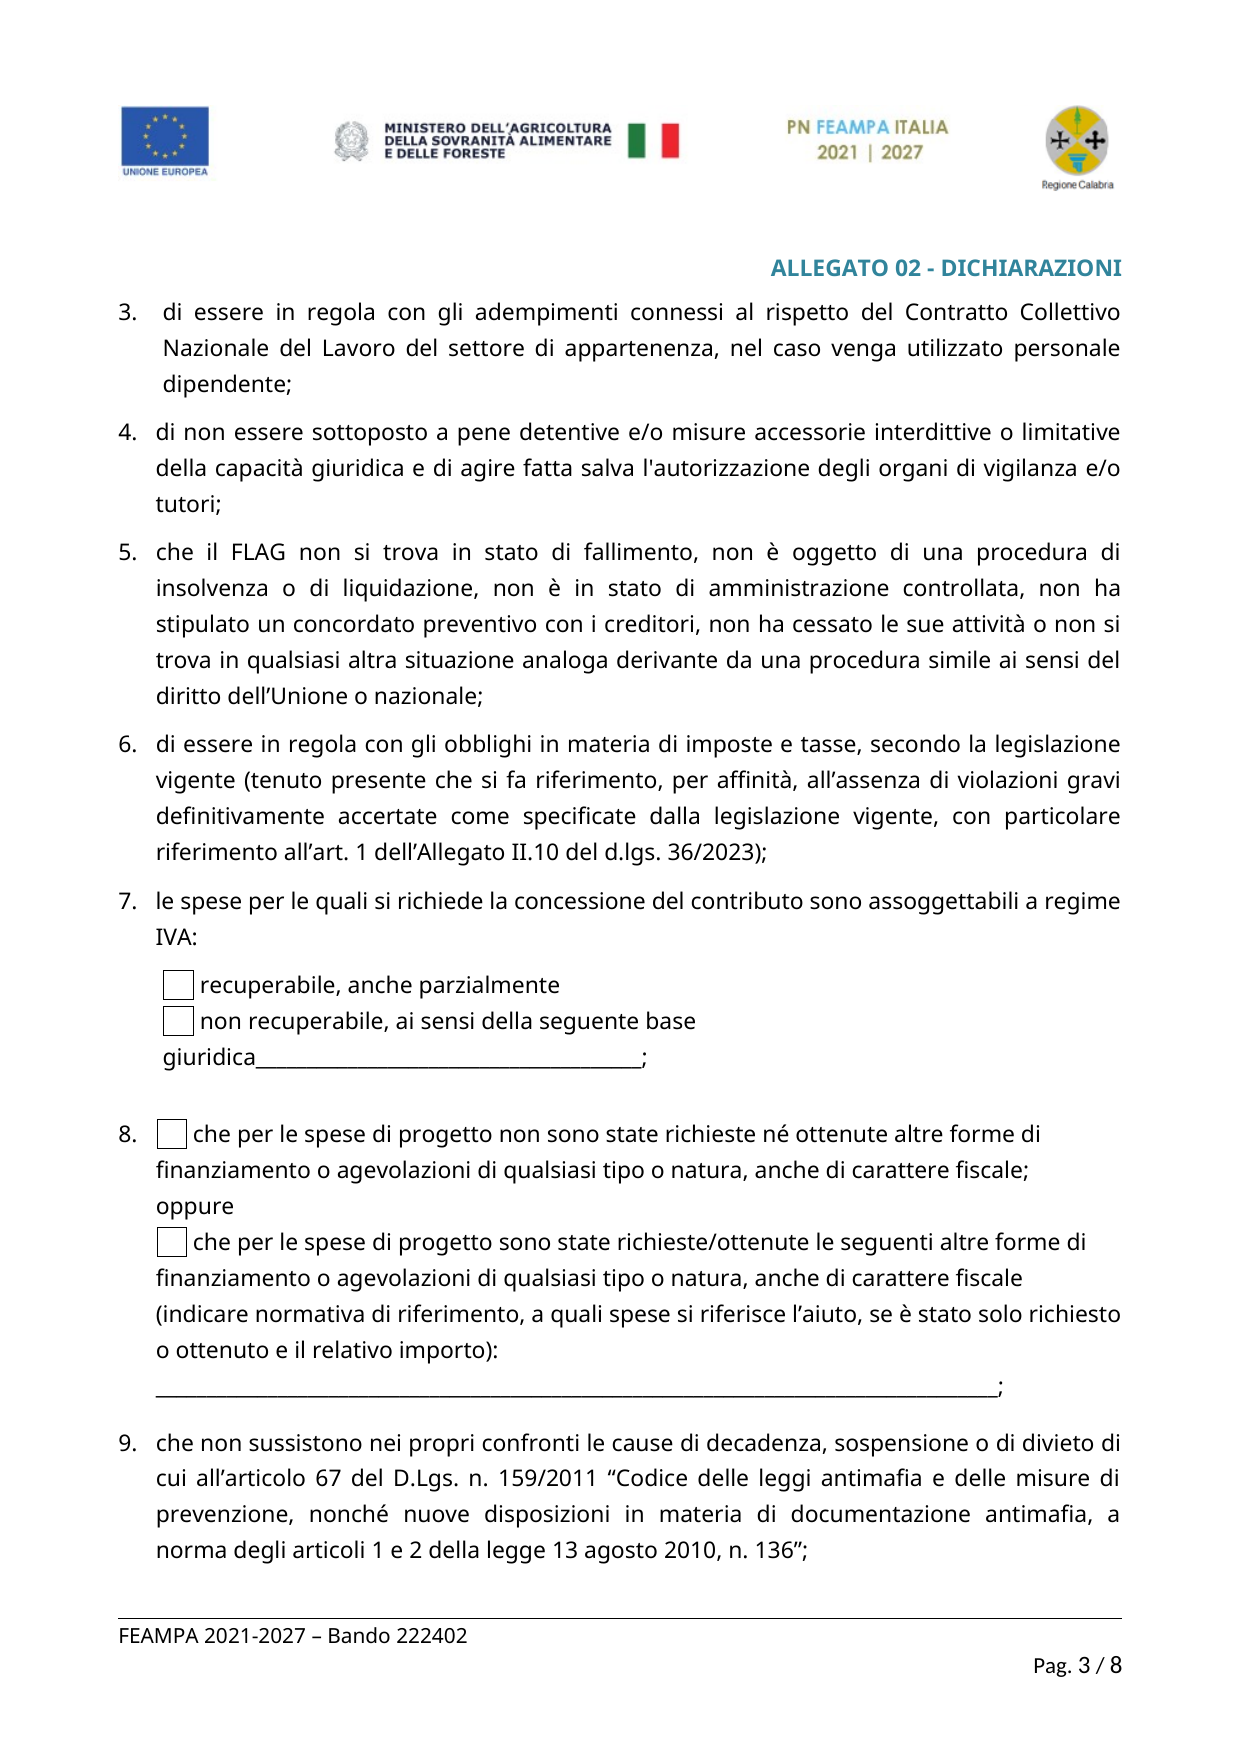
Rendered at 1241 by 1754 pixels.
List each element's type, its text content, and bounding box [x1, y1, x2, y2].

list che per le spese di progetto non sono state richieste né ottenute altre forme di finanziamento o agevolazioni di qualsiasi tipo o natura, anche di carattere fiscale; [118, 1118, 1122, 1185]
list di essere in regola con gli adempimenti connessi al rispetto del Contratto Collettivo Nazionale del Lavoro del settore di appartenenza, nel caso venga utilizzato personale dipendente; [118, 296, 1122, 399]
list che per le spese di progetto sono state richieste/ottenute le seguenti altre forme di finanziamento o agevolazioni di qualsiasi tipo o natura, anche di carattere fiscale (indicare normativa di riferimento, a quali spese si riferisce l’aiuto, se è stato solo richiesto o ottenuto e il relativo importo): [156, 1226, 1122, 1365]
picture [118, 105, 1122, 196]
list che il FLAG non si trova in stato di fallimento, non è oggetto di una procedura di insolvenza o di liquidazione, non è in stato di amministrazione controllata, non ha stipulato un concordato preventivo con i creditori, non ha cessato le sue attività o non si trova in qualsiasi altra situazione analoga derivante da una procedura simile ai sensi del diritto dell’Unione o nazionale; [118, 536, 1122, 711]
list non recuperabile, ai sensi della seguente base giuridica______________________________________; [162, 1005, 1122, 1072]
list di non essere sottoposto a pene detentive e/o misure accessorie interdittive o limitative della capacità giuridica e di agire fatta salva l'autorizzazione degli organi di vigilanza e/o tutori; [118, 416, 1122, 519]
list recuperabile, anche parzialmente [162, 969, 1122, 1000]
list oppure [156, 1190, 1122, 1221]
list le spese per le quali si richiede la concessione del contributo sono assoggettabili a regime IVA: [118, 885, 1122, 952]
list che non sussistono nei propri confronti le cause di decadenza, sospensione o di divieto di cui all’articolo 67 del D.Lgs. n. 159/2011 “Codice delle leggi antimafia e delle misure di prevenzione, nonché nuove disposizioni in materia di documentazione antimafia, a norma degli articoli 1 e 2 della legge 13 agosto 2010, n. 136”; [118, 1426, 1122, 1566]
list di essere in regola con gli obblighi in materia di imposte e tasse, secondo la legislazione vigente (tenuto presente che si fa riferimento, per affinità, all’assenza di violazioni gravi definitivamente accertate come specificate dalla legislazione vigente, con particolare riferimento all’art. 1 dell’Allegato II.10 del d.lgs. 36/2023); [118, 728, 1122, 867]
list ___________________________________________________________________________________; [156, 1370, 1122, 1401]
